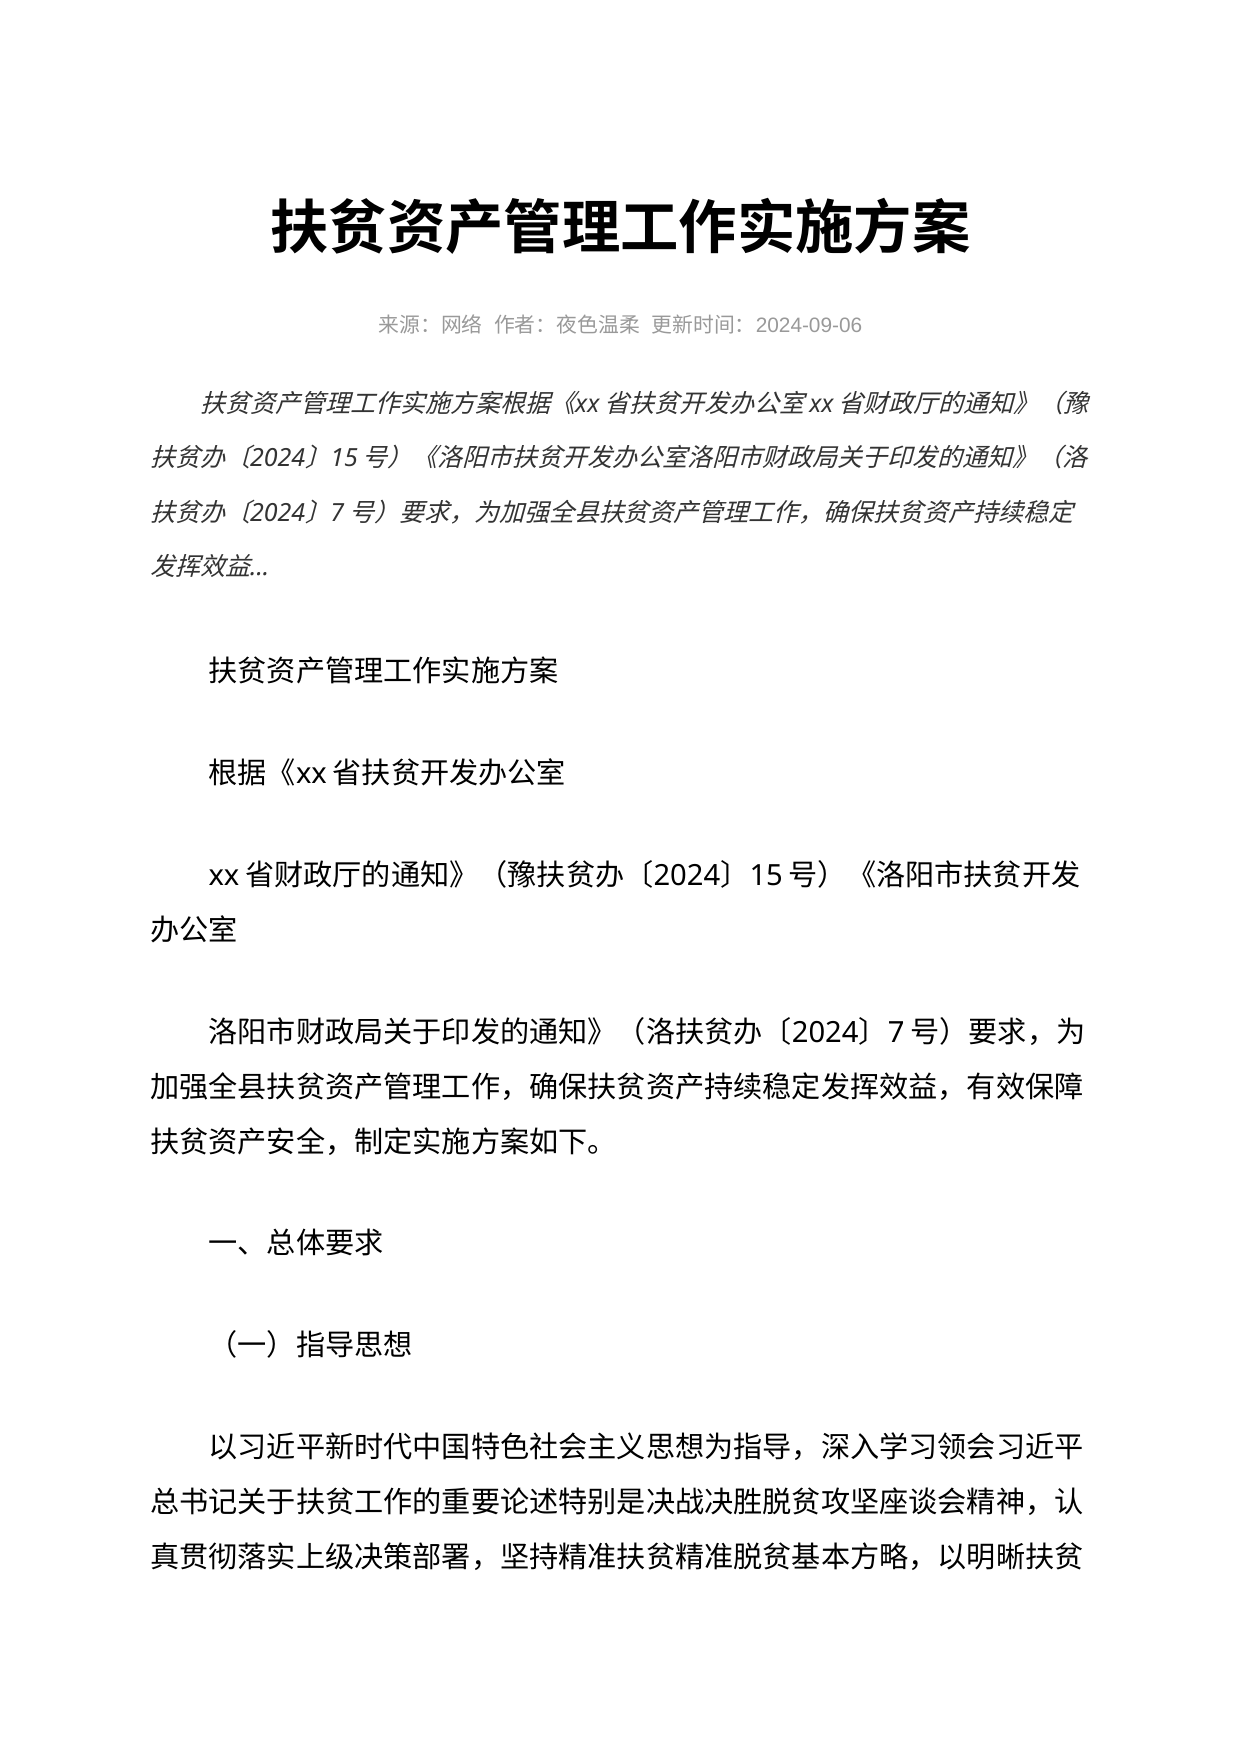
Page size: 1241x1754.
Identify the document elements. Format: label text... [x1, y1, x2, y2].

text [150, 1423, 1090, 1576]
text 扶贫资产管理工作实施方案根据《xx省扶贫开发办公室xx省财政厅的通知》（豫扶贫办〔2024〕15号）《洛阳市扶贫开发办公室洛阳市财政局关于印发的通知》（洛扶贫办〔2024〕7号）要求，为加强全县扶贫资产管理工作，确保扶贫资产持续稳定发挥效益... [150, 383, 1090, 583]
text 来源：网络 作者：夜色温柔 更新时间：2024-09-06 [150, 313, 1090, 337]
text 扶贫资产管理工作实施方案 [150, 648, 1090, 690]
text 一、总体要求 [150, 1220, 1090, 1262]
text 根据《xx省扶贫开发办公室 [150, 749, 1090, 792]
text xx省财政厅的通知》（豫扶贫办〔2024〕15号）《洛阳市扶贫开发办公室 [150, 852, 1090, 949]
text （一）指导思想 [150, 1322, 1090, 1364]
subtitle 扶贫资产管理工作实施方案 [150, 181, 1090, 266]
text 洛阳市财政局关于印发的通知》（洛扶贫办〔2024〕7号）要求，为加强全县扶贫资产管理工作，确保扶贫资产持续稳定发挥效益，有效保障扶贫资产安全，制定实施方案如下。 [150, 1008, 1090, 1161]
